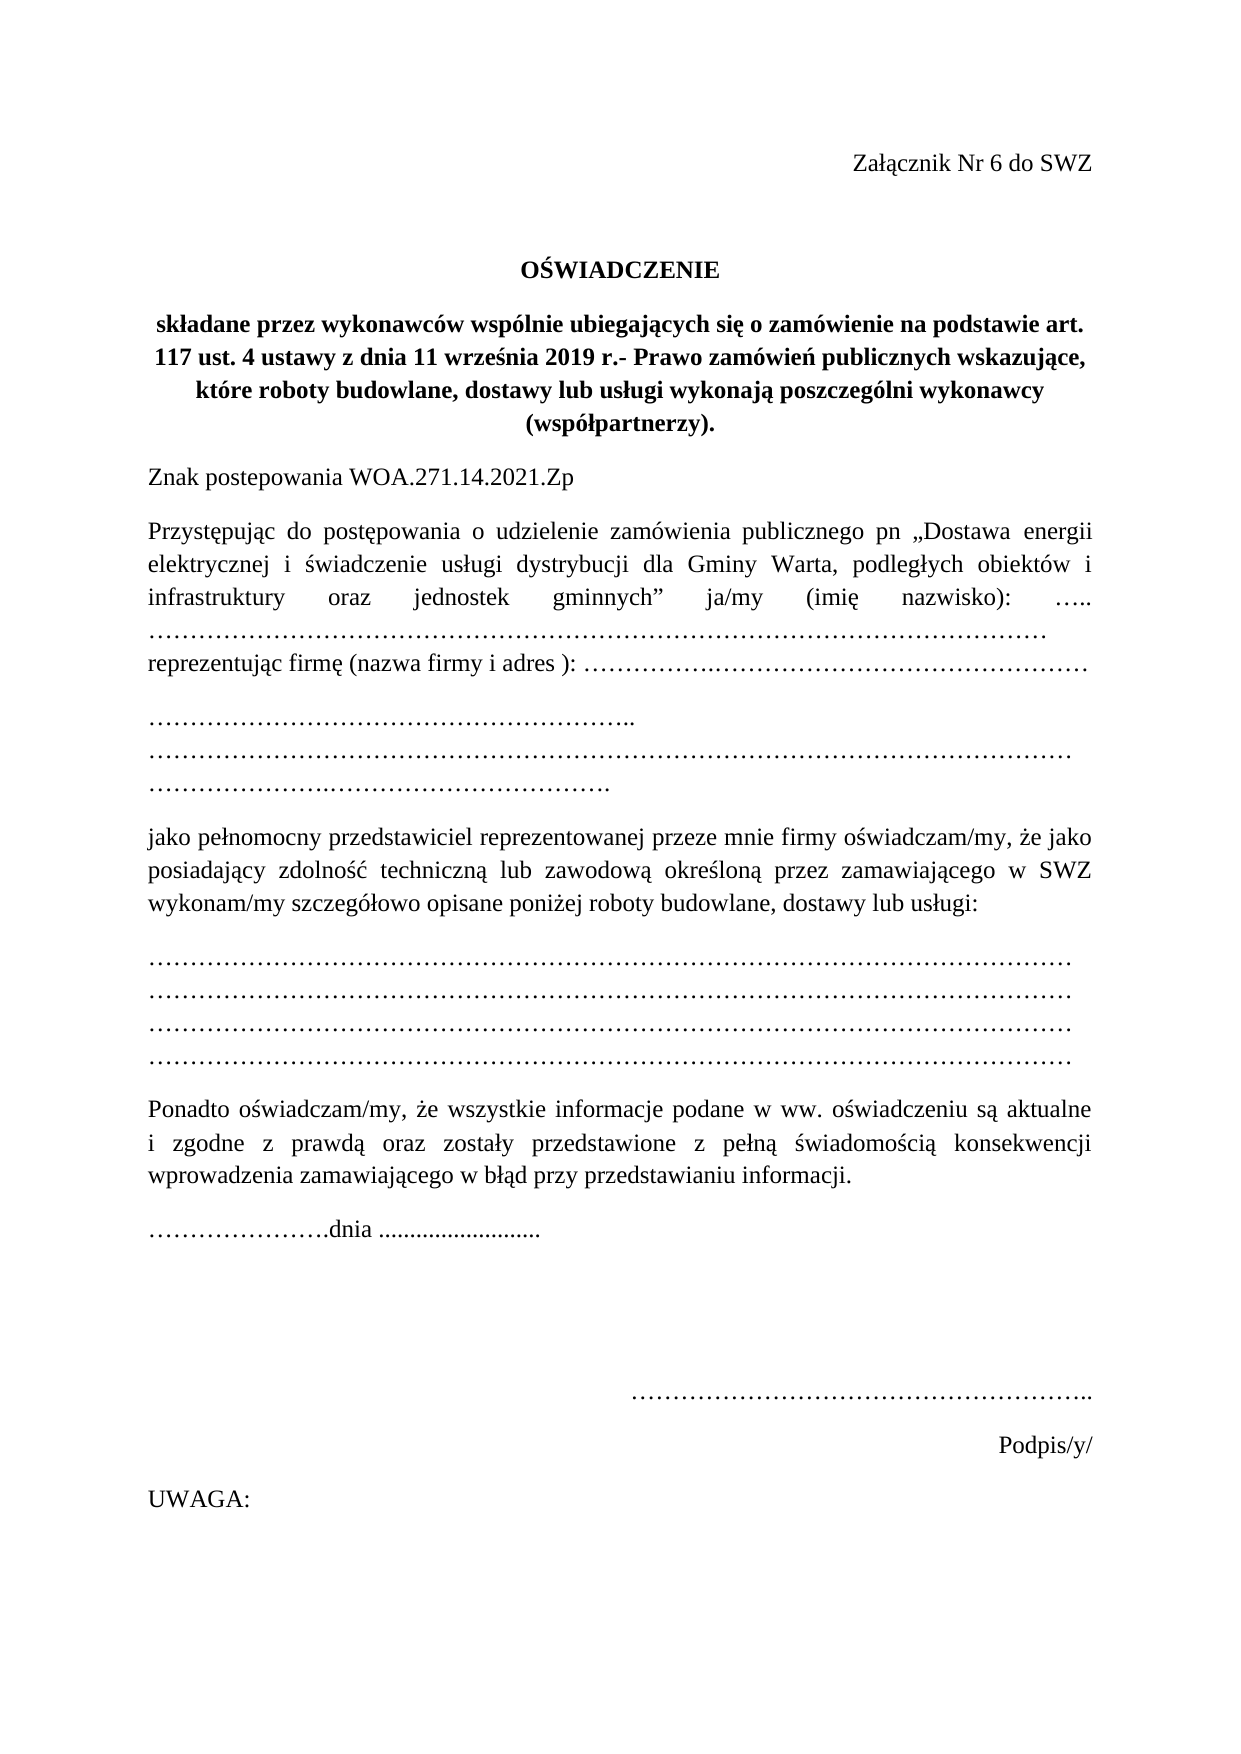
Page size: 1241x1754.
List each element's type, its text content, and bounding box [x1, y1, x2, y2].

text OŚWIADCZENIE [148, 255, 1093, 284]
text Ponadto oświadczam/my, że wszystkie informacje podane w ww. oświadczeniu są aktualne i zgodne z prawdą oraz zostały przedstawione z pełną świadomością konsekwencji wprowadzenia zamawiającego w błąd przy przedstawianiu informacji. [148, 1094, 1093, 1189]
text Załącznik Nr 6 do SWZ [148, 148, 1093, 176]
text jako pełnomocny przedstawiciel reprezentowanej przeze mnie firmy oświadczam/my, że jako posiadający zdolność techniczną lub zawodową określoną przez zamawiającego w SWZ wykonam/my szczegółowo opisane poniżej roboty budowlane, dostawy lub usługi: [148, 822, 1093, 917]
text Podpis/y/ [148, 1430, 1093, 1459]
text UWAGA: [148, 1484, 1093, 1512]
text ………………………………………………………………………………………………… ……………………………………………………………………………………………………………………………………………………………………………………………………………………………………………………………………………………………………… [148, 942, 1093, 1069]
text …………………………………………………..…………………………………………………………………………………………………………………….……………………………. [148, 702, 1093, 797]
text ……………………………………………….. [148, 1376, 1093, 1405]
text Znak postepowania WOA.271.14.2021.Zp [148, 462, 1093, 491]
text ………………….dnia .......................... [148, 1214, 1093, 1243]
text Przystępując do postępowania o udzielenie zamówienia publicznego pn „Dostawa energii elektrycznej i świadczenie usługi dystrybucji dla Gminy Warta, podległych obiektów i infrastruktury oraz jednostek gminnych” ja/my (imię nazwisko): …..……………………………………………………………………………………………… reprezentując firmę (nazwa firmy i adres ): …………….……………………………………… [148, 516, 1093, 677]
text składane przez wykonawców wspólnie ubiegających się o zamówienie na podstawie art. 117 ust. 4 ustawy z dnia 11 września 2019 r.- Prawo zamówień publicznych wskazujące, które roboty budowlane, dostawy lub usługi wykonają poszczególni wykonawcy (współpartnerzy). [148, 309, 1093, 437]
